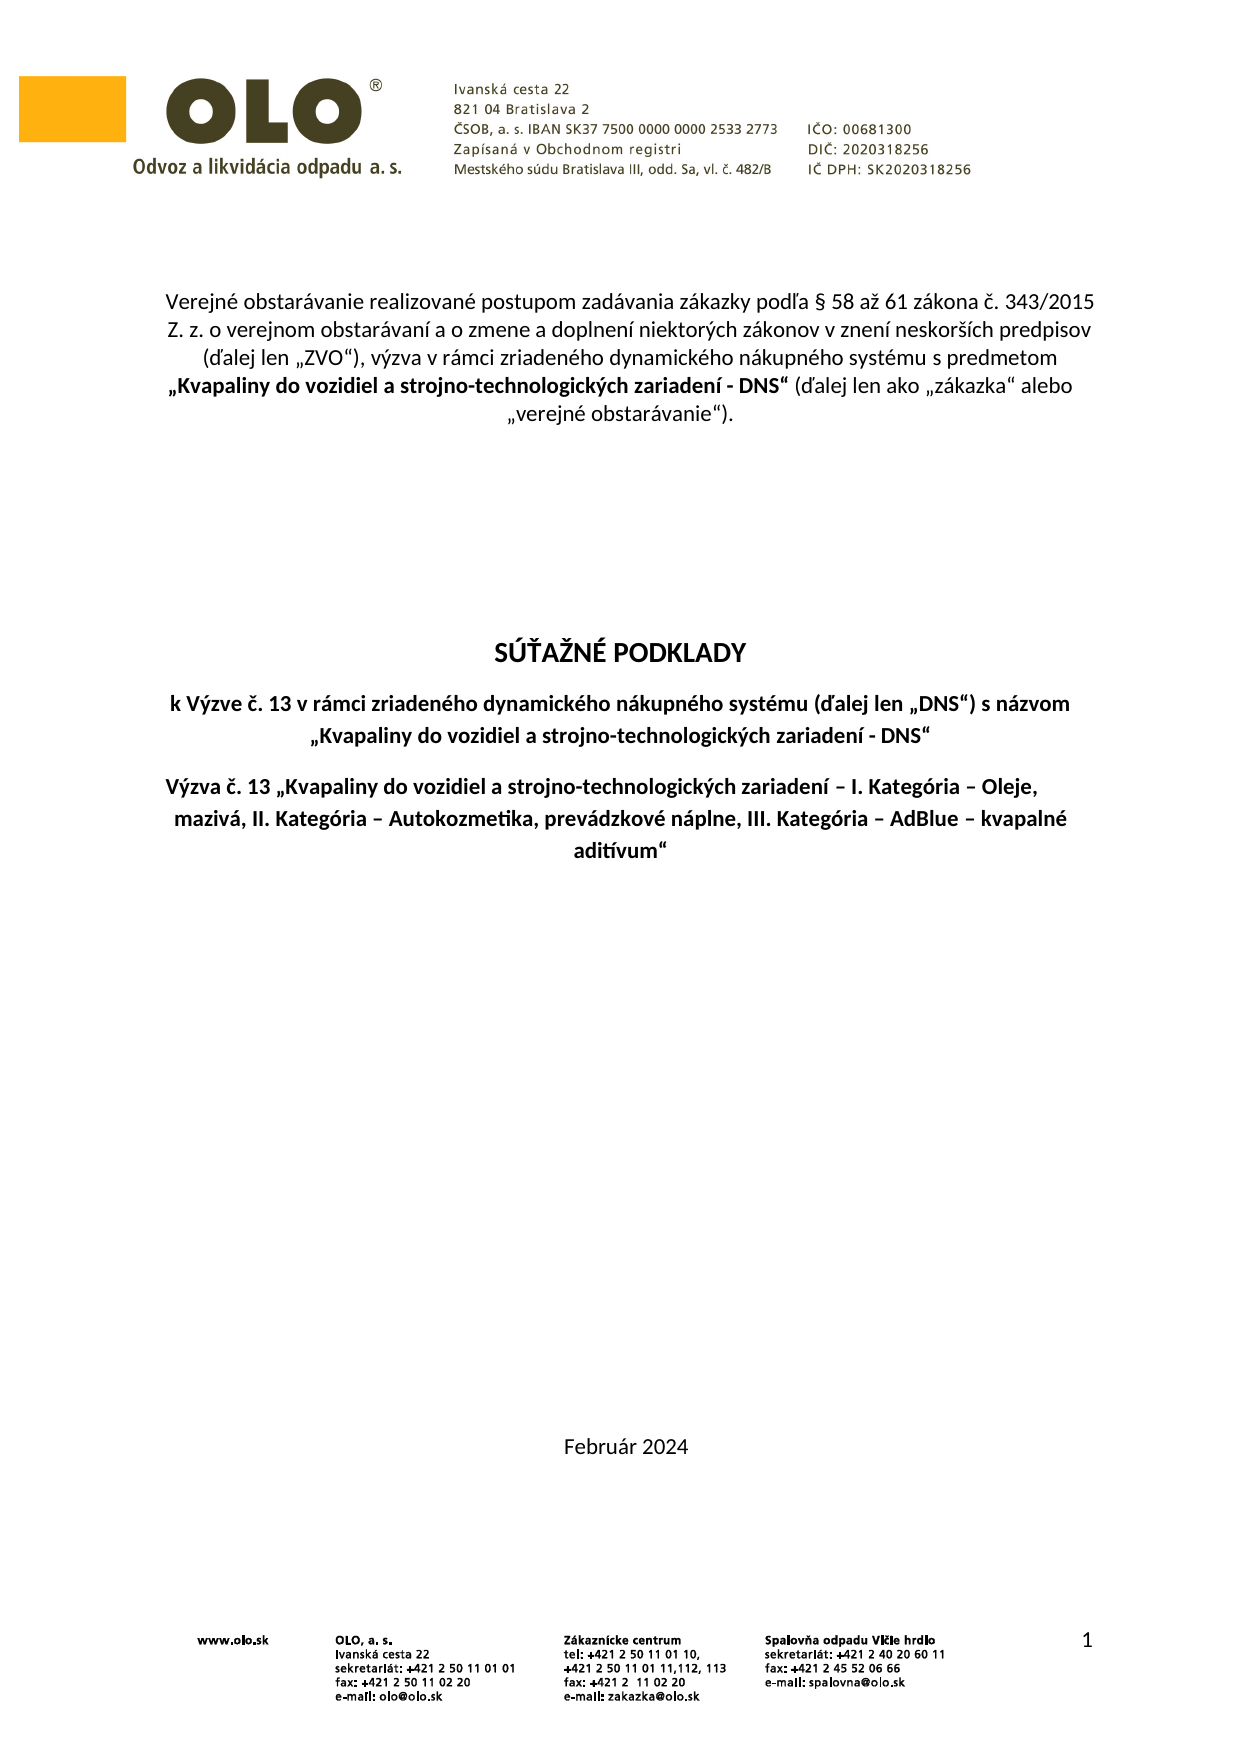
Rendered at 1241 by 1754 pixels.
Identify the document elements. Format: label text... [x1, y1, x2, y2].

text Verejné obstarávanie realizované postupom zadávania zákazky podľa § 58 až 61 zákona č. 343/2015 Z. z. o verejnom obstarávaní a o zmene a doplnení niektorých zákonov v znení neskorších predpisov (ďalej len „ZVO“), výzva v rámci zriadeného dynamického nákupného systému s predmetom [155, 287, 1105, 371]
text Február 2024 [147, 1432, 1105, 1460]
subtitle Výzva č. 13 „Kvapaliny do vozidiel a strojno-technologických zariadení – I. Kategória – Oleje, mazivá, II. Kategória – Autokozmetika, prevádzkové náplne, III. Kategória – AdBlue – kvapalné aditívum“ [130, 772, 1073, 864]
subtitle k Výzve č. 13 v rámci zriadeného dynamického nákupného systému (ďalej len „DNS“) s názvom [167, 689, 1073, 717]
title SÚŤAŽNÉ PODKLADY [167, 634, 1073, 669]
subtitle „Kvapaliny do vozidiel a strojno-technologických zariadení - DNS“ (ďalej len ako „zákazka“ alebo „verejné obstarávanie“). [135, 371, 1105, 427]
text „Kvapaliny do vozidiel a strojno-technologických zariadení - DNS“ [167, 721, 1073, 749]
picture [18, 0, 1196, 200]
